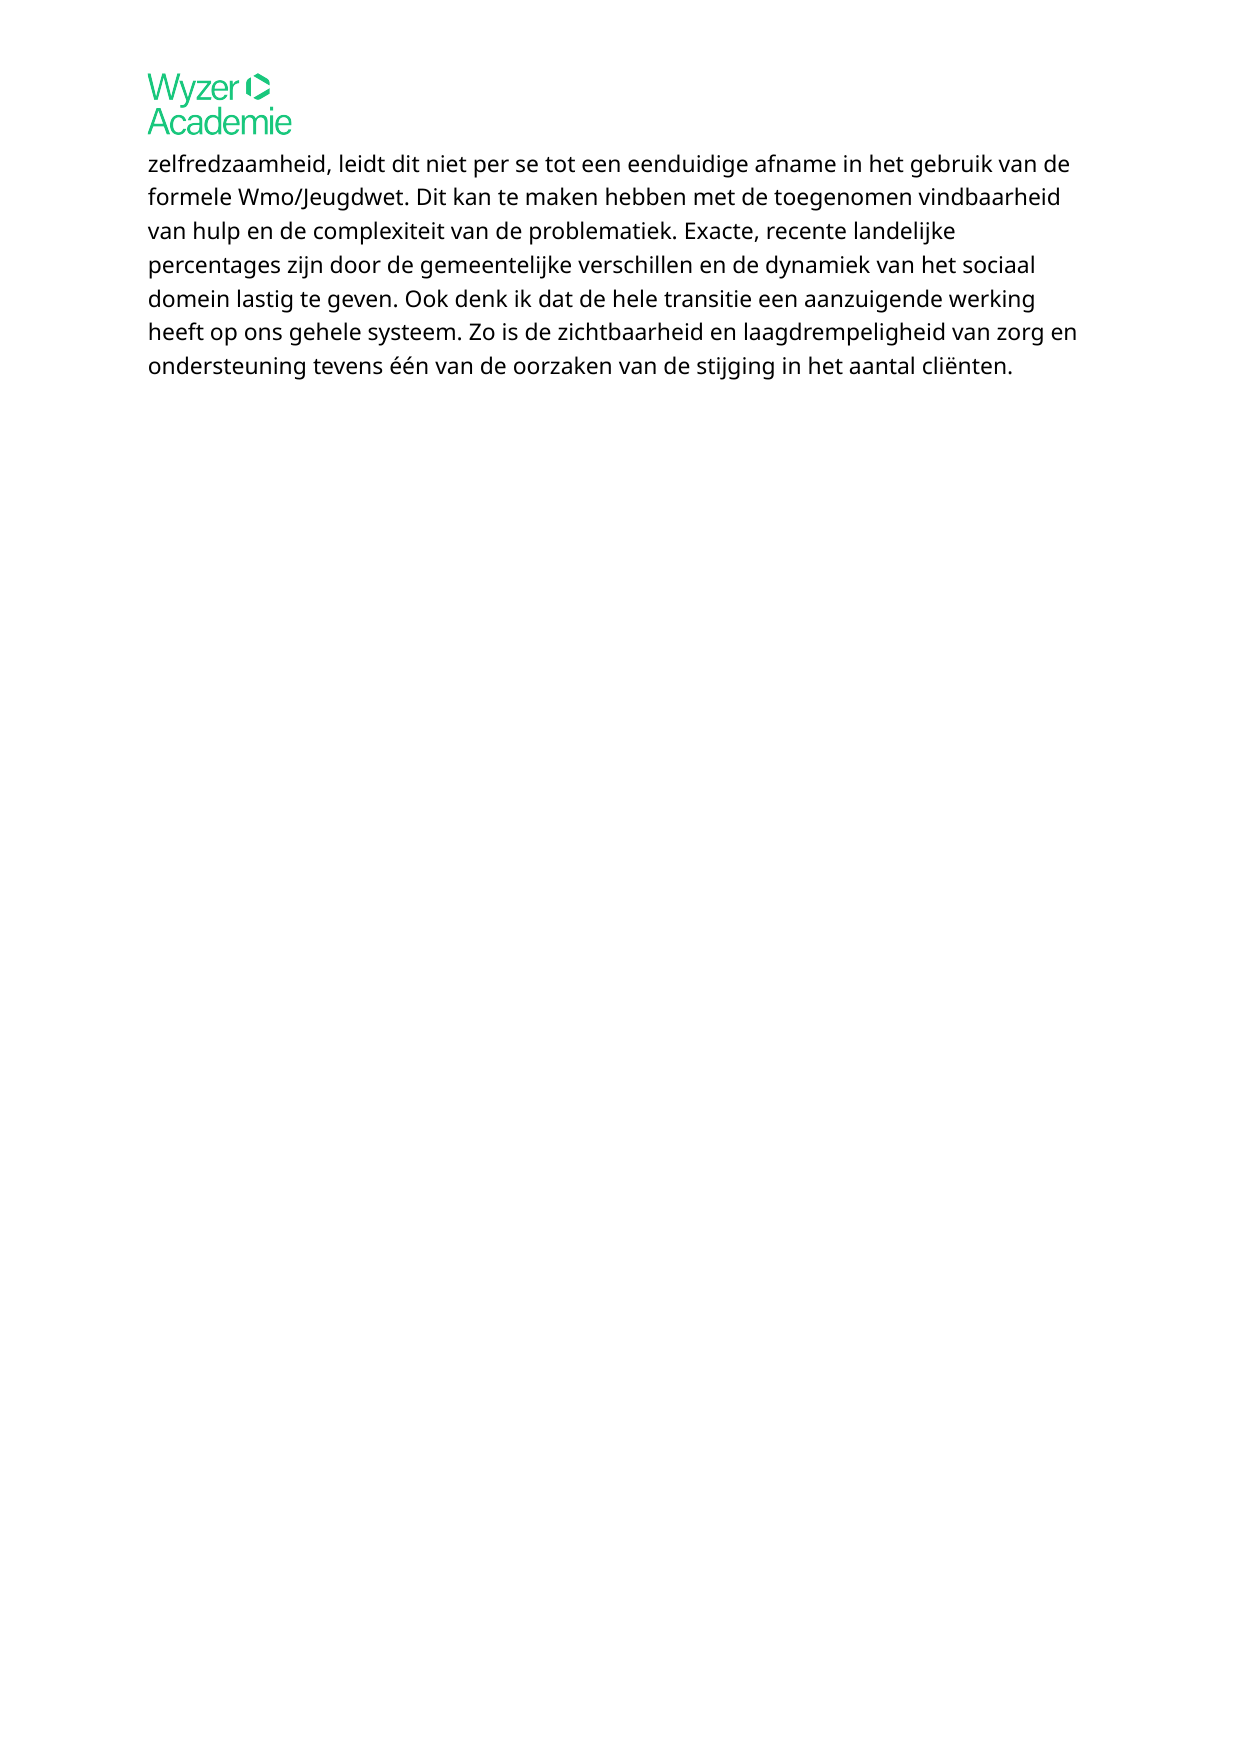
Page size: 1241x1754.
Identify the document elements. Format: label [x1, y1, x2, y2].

picture [147, 73, 292, 135]
text [148, 148, 1093, 381]
